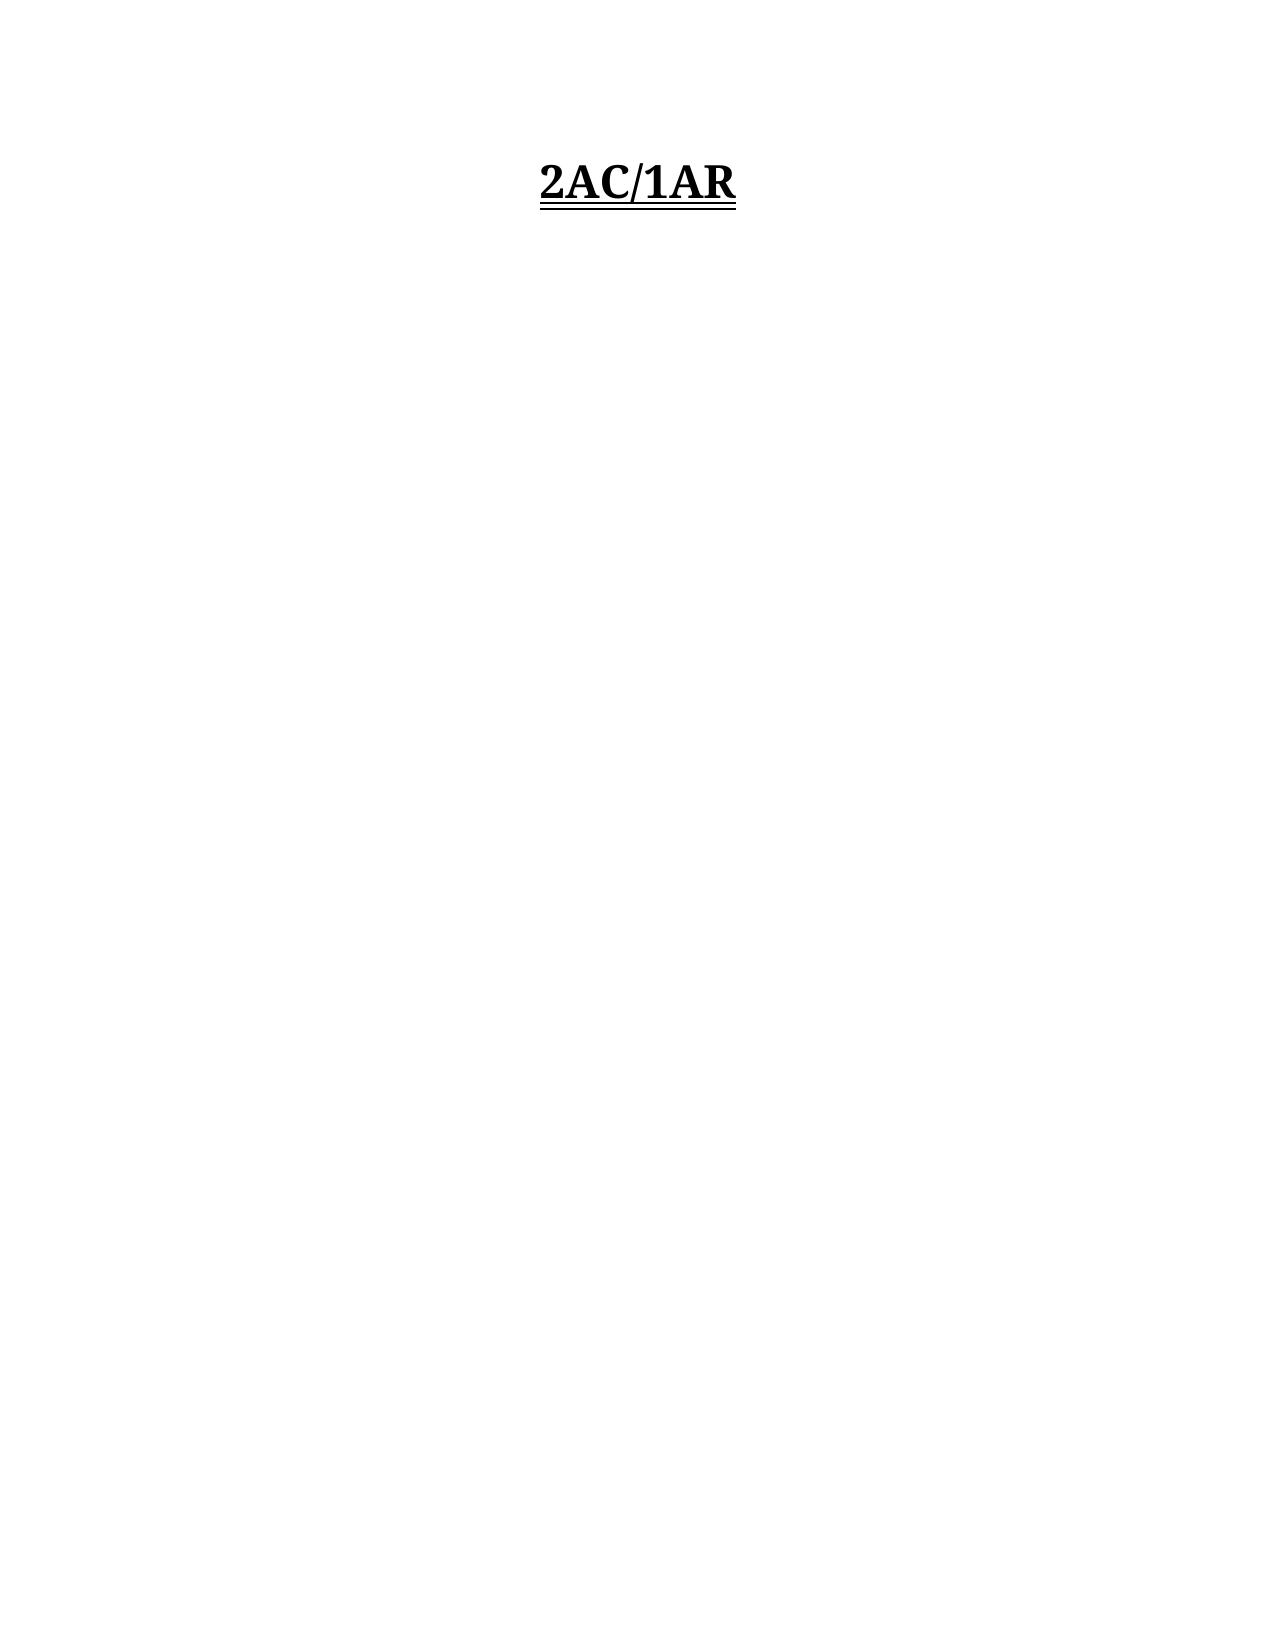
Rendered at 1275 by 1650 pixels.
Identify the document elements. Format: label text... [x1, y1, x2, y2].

subtitle 2ac/1ar [150, 150, 1125, 212]
